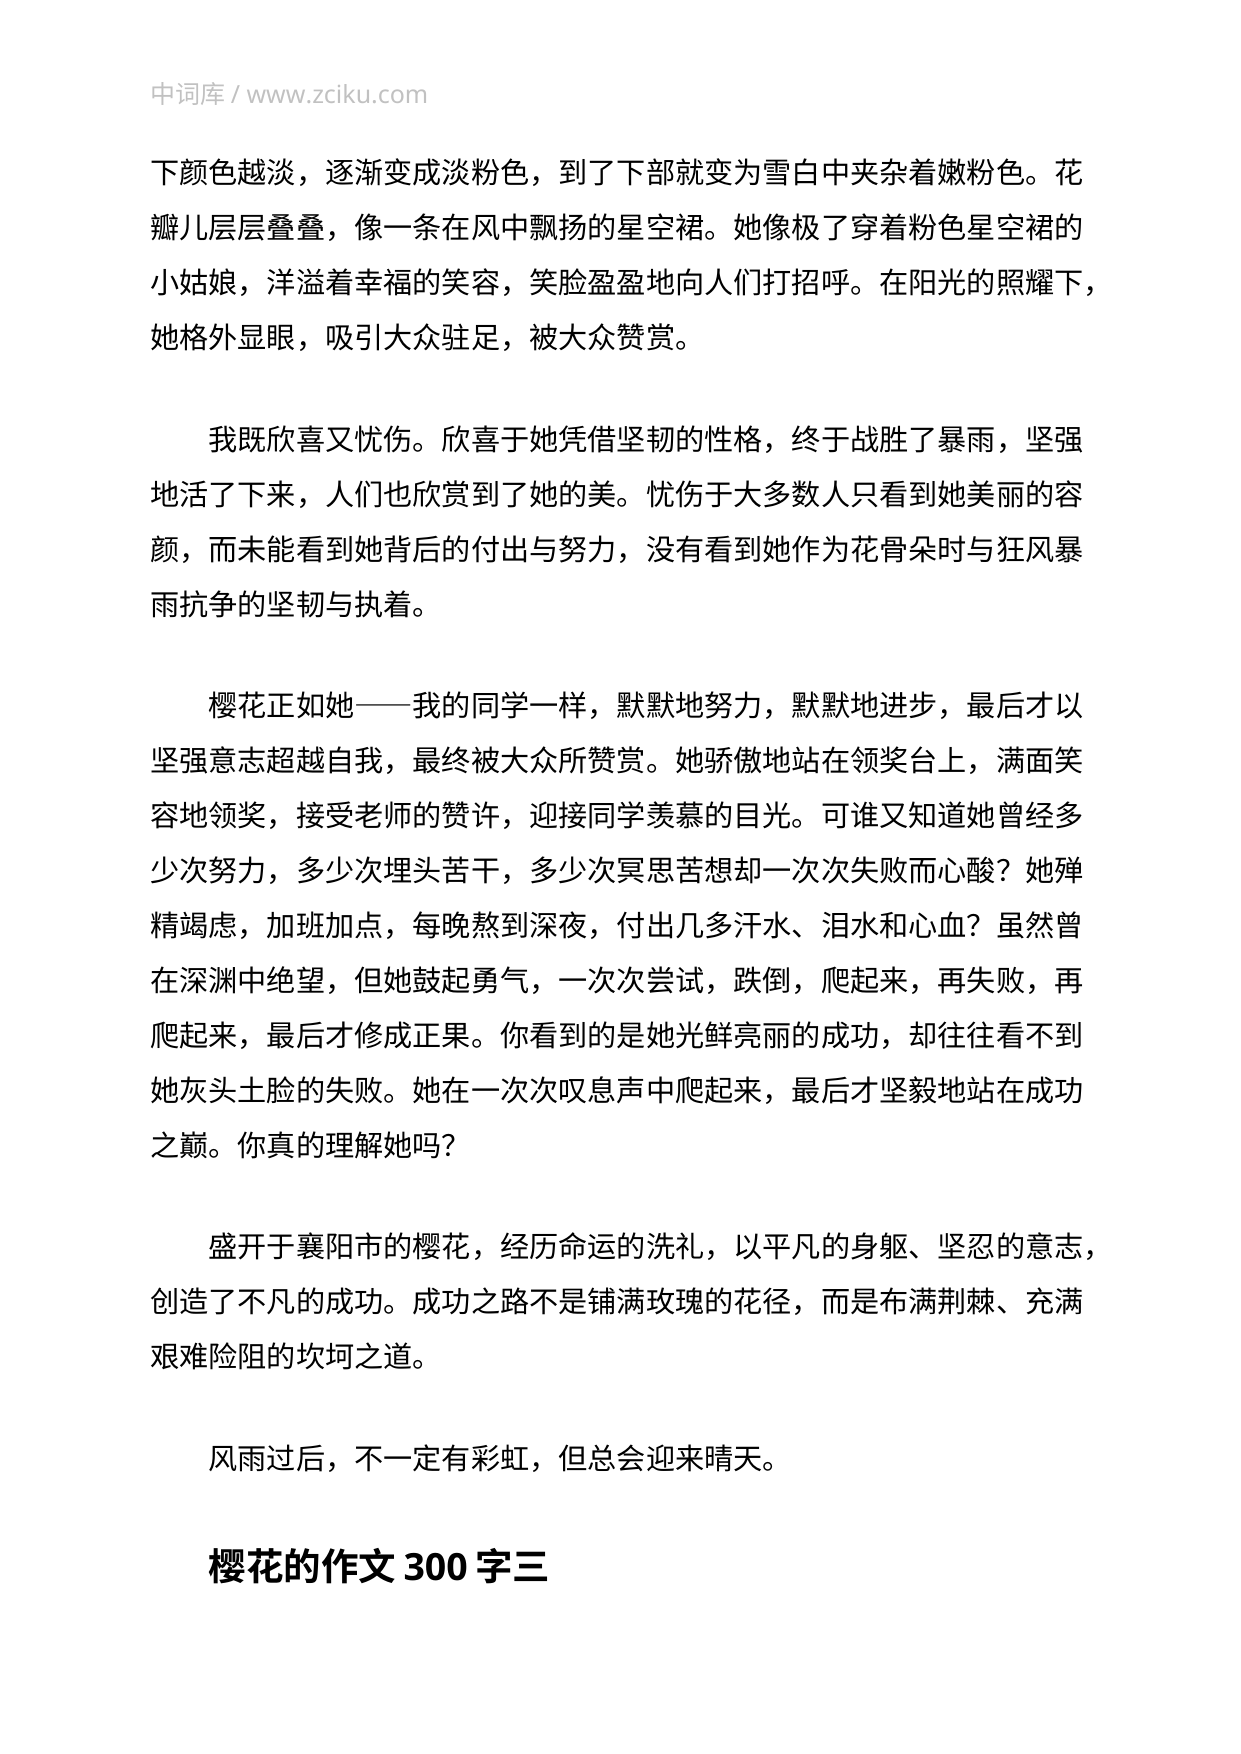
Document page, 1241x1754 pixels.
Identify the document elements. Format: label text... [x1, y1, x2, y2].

text 樱花正如她——我的同学一样，默默地努力，默默地进步，最后才以坚强意志超越自我，最终被大众所赞赏。她骄傲地站在领奖台上，满面笑容地领奖，接受老师的赞许，迎接同学羡慕的目光。可谁又知道她曾经多少次努力，多少次埋头苦干，多少次冥思苦想却一次次失败而心酸？她殚精竭虑，加班加点，每晚熬到深夜，付出几多汗水、泪水和心血？虽然曾在深渊中绝望，但她鼓起勇气，一次次尝试，跌倒，爬起来，再失败，再爬起来，最后才修成正果。你看到的是她光鲜亮丽的成功，却往往看不到她灰头土脸的失败。她在一次次叹息声中爬起来，最后才坚毅地站在成功之巅。你真的理解她吗？ [150, 683, 1090, 1164]
text 风雨过后，不一定有彩虹，但总会迎来晴天。 [150, 1435, 1090, 1478]
text 我既欣喜又忧伤。欣喜于她凭借坚韧的性格，终于战胜了暴雨，坚强地活了下来，人们也欣赏到了她的美。忧伤于大多数人只看到她美丽的容颜，而未能看到她背后的付出与努力，没有看到她作为花骨朵时与狂风暴雨抗争的坚韧与执着。 [150, 416, 1090, 623]
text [150, 150, 1090, 357]
text 盛开于襄阳市的樱花，经历命运的洗礼，以平凡的身躯、坚忍的意志，创造了不凡的成功。成功之路不是铺满玫瑰的花径，而是布满荆棘、充满艰难险阻的坎坷之道。 [150, 1224, 1090, 1376]
text 樱花的作文300字三 [150, 1537, 1090, 1592]
